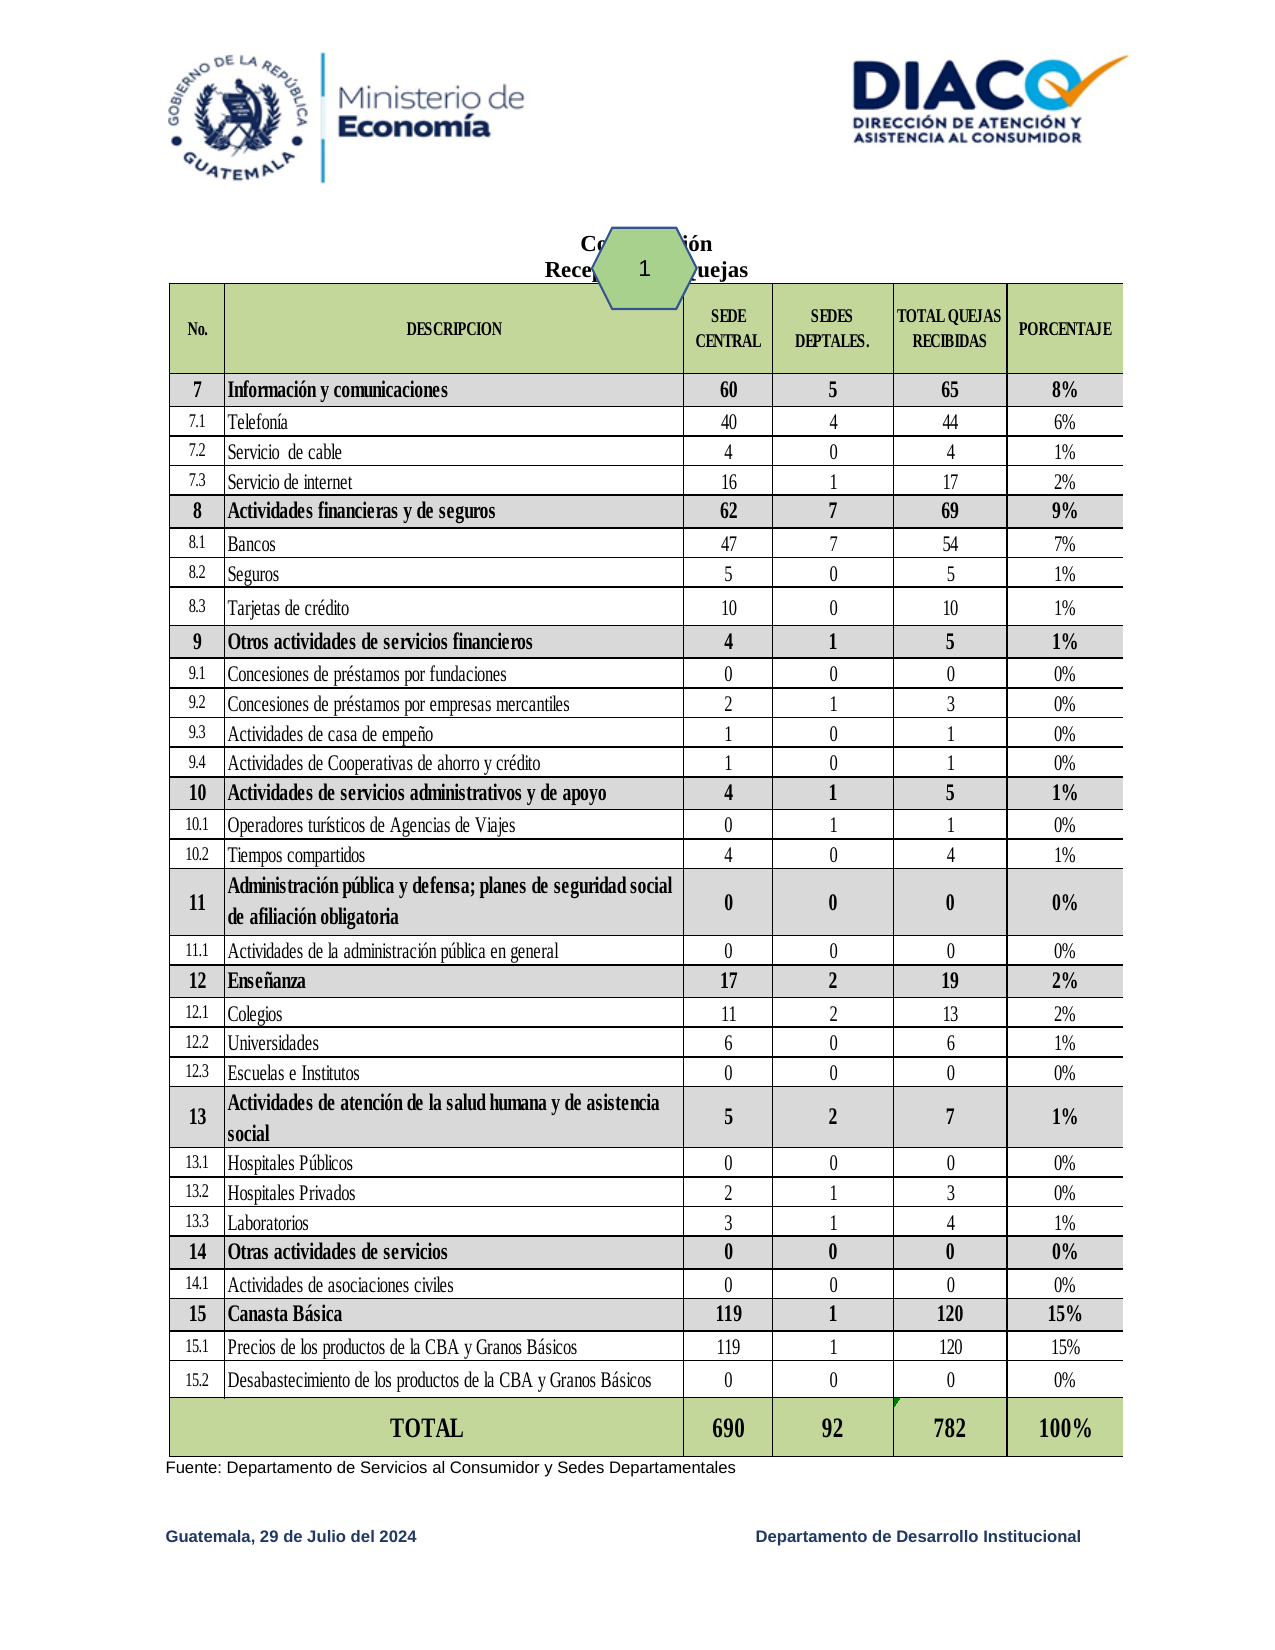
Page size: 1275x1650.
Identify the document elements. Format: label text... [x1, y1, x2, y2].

text Recepción de Quejas [691, 256, 1127, 283]
text Recepción de Quejas [165, 256, 597, 283]
text Continuación [680, 230, 1127, 256]
text Continuación [165, 230, 609, 256]
text Fuente: Departamento de Servicios al Consumidor y Sedes Departamentales [165, 1458, 1127, 1477]
